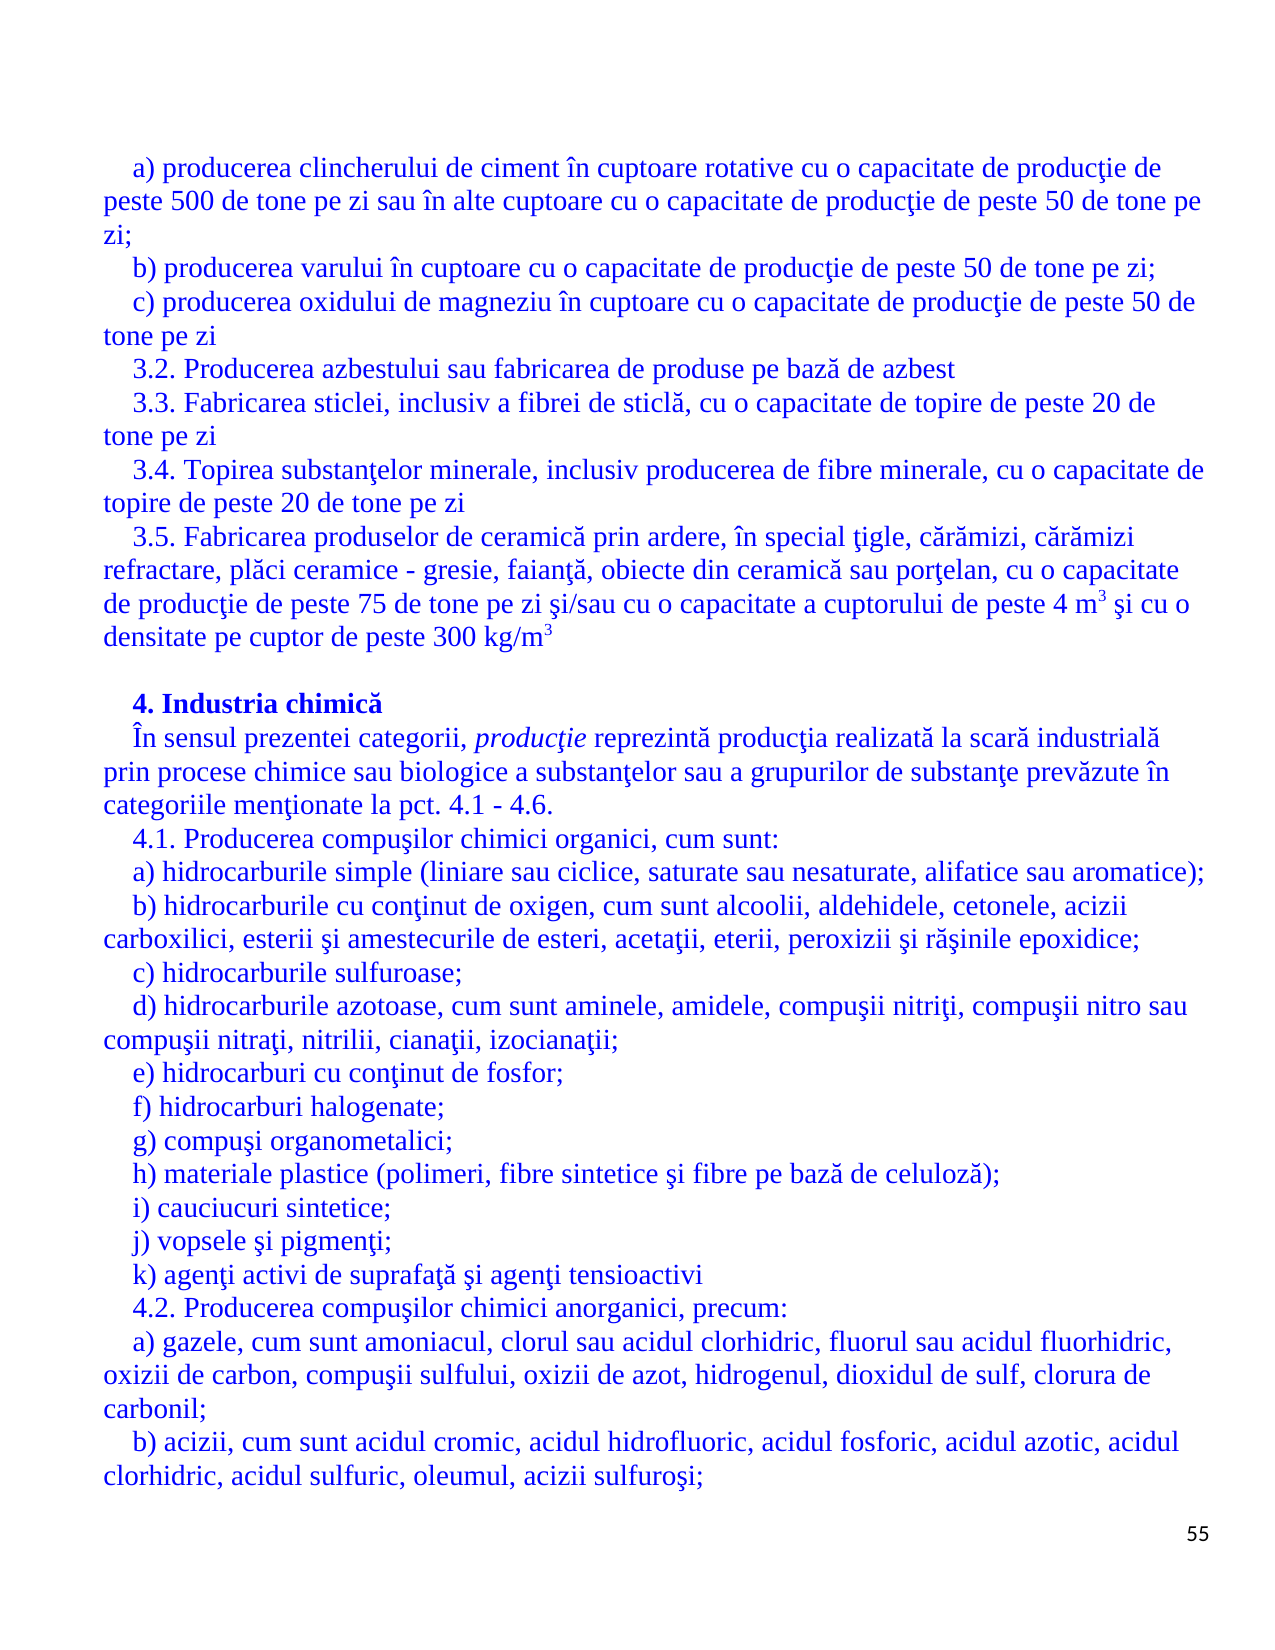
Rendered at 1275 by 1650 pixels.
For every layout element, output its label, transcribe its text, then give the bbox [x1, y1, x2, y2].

text 3.2. Producerea azbestului sau fabricarea de produse pe bază de azbest [103, 351, 1209, 385]
text d) hidrocarburile azotoase, cum sunt aminele, amidele, compuşii nitriţi, compuşii nitro sau compuşii nitraţi, nitrilii, cianaţii, izocianaţii; [103, 988, 1209, 1056]
text b) producerea varului în cuptoare cu o capacitate de producţie de peste 50 de tone pe zi; [103, 251, 1209, 284]
text 3.4. Topirea substanţelor minerale, inclusiv producerea de fibre minerale, cu o capacitate de topire de peste 20 de tone pe zi [103, 452, 1209, 519]
text a) gazele, cum sunt amoniacul, clorul sau acidul clorhidric, fluorul sau acidul fluorhidric, oxizii de carbon, compuşii sulfului, oxizii de azot, hidrogenul, dioxidul de sulf, clorura de carbonil; [103, 1324, 1209, 1424]
text f) hidrocarburi halogenate; [103, 1089, 1209, 1123]
text 4.1. Producerea compuşilor chimici organici, cum sunt: [103, 821, 1209, 854]
text j) vopsele şi pigmenţi; [103, 1223, 1209, 1257]
text g) compuşi organometalici; [103, 1123, 1209, 1156]
text a) producerea clincherului de ciment în cuptoare rotative cu o capacitate de producţie de peste 500 de tone pe zi sau în alte cuptoare cu o capacitate de producţie de peste 50 de tone pe zi; [103, 150, 1209, 251]
text i) cauciucuri sintetice; [103, 1190, 1209, 1223]
text a) hidrocarburile simple (liniare sau ciclice, saturate sau nesaturate, alifatice sau aromatice); [103, 854, 1209, 888]
text În sensul prezentei categorii, producţie reprezintă producţia realizată la scară industrială prin procese chimice sau biologice a substanţelor sau a grupurilor de substanţe prevăzute în categoriile menţionate la pct. 4.1 - 4.6. [103, 720, 1209, 821]
text c) hidrocarburile sulfuroase; [103, 955, 1209, 988]
text b) hidrocarburile cu conţinut de oxigen, cum sunt alcoolii, aldehidele, cetonele, acizii carboxilici, esterii şi amestecurile de esteri, acetaţii, eterii, peroxizii şi răşinile epoxidice; [103, 888, 1209, 955]
text 4.2. Producerea compuşilor chimici anorganici, precum: [103, 1290, 1209, 1324]
text c) producerea oxidului de magneziu în cuptoare cu o capacitate de producţie de peste 50 de tone pe zi [103, 284, 1209, 351]
text k) agenţi activi de suprafaţă şi agenţi tensioactivi [103, 1257, 1209, 1290]
text b) acizii, cum sunt acidul cromic, acidul hidrofluoric, acidul fosforic, acidul azotic, acidul clorhidric, acidul sulfuric, oleumul, acizii sulfuroşi; [103, 1424, 1209, 1492]
text 4. Industria chimică [103, 687, 1209, 720]
text 3.3. Fabricarea sticlei, inclusiv a fibrei de sticlă, cu o capacitate de topire de peste 20 de tone pe zi [103, 385, 1209, 452]
text e) hidrocarburi cu conţinut de fosfor; [103, 1056, 1209, 1089]
text 3.5. Fabricarea produselor de ceramică prin ardere, în special ţigle, cărămizi, cărămizi refractare, plăci ceramice - gresie, faianţă, obiecte din ceramică sau porţelan, cu o capacitate de producţie de peste 75 de tone pe zi şi/sau cu o capacitate a cuptorului de peste 4 m3 şi cu o densitate pe cuptor de peste 300 kg/m3 [103, 519, 1209, 653]
text h) materiale plastice (polimeri, fibre sintetice şi fibre pe bază de celuloză); [103, 1156, 1209, 1190]
